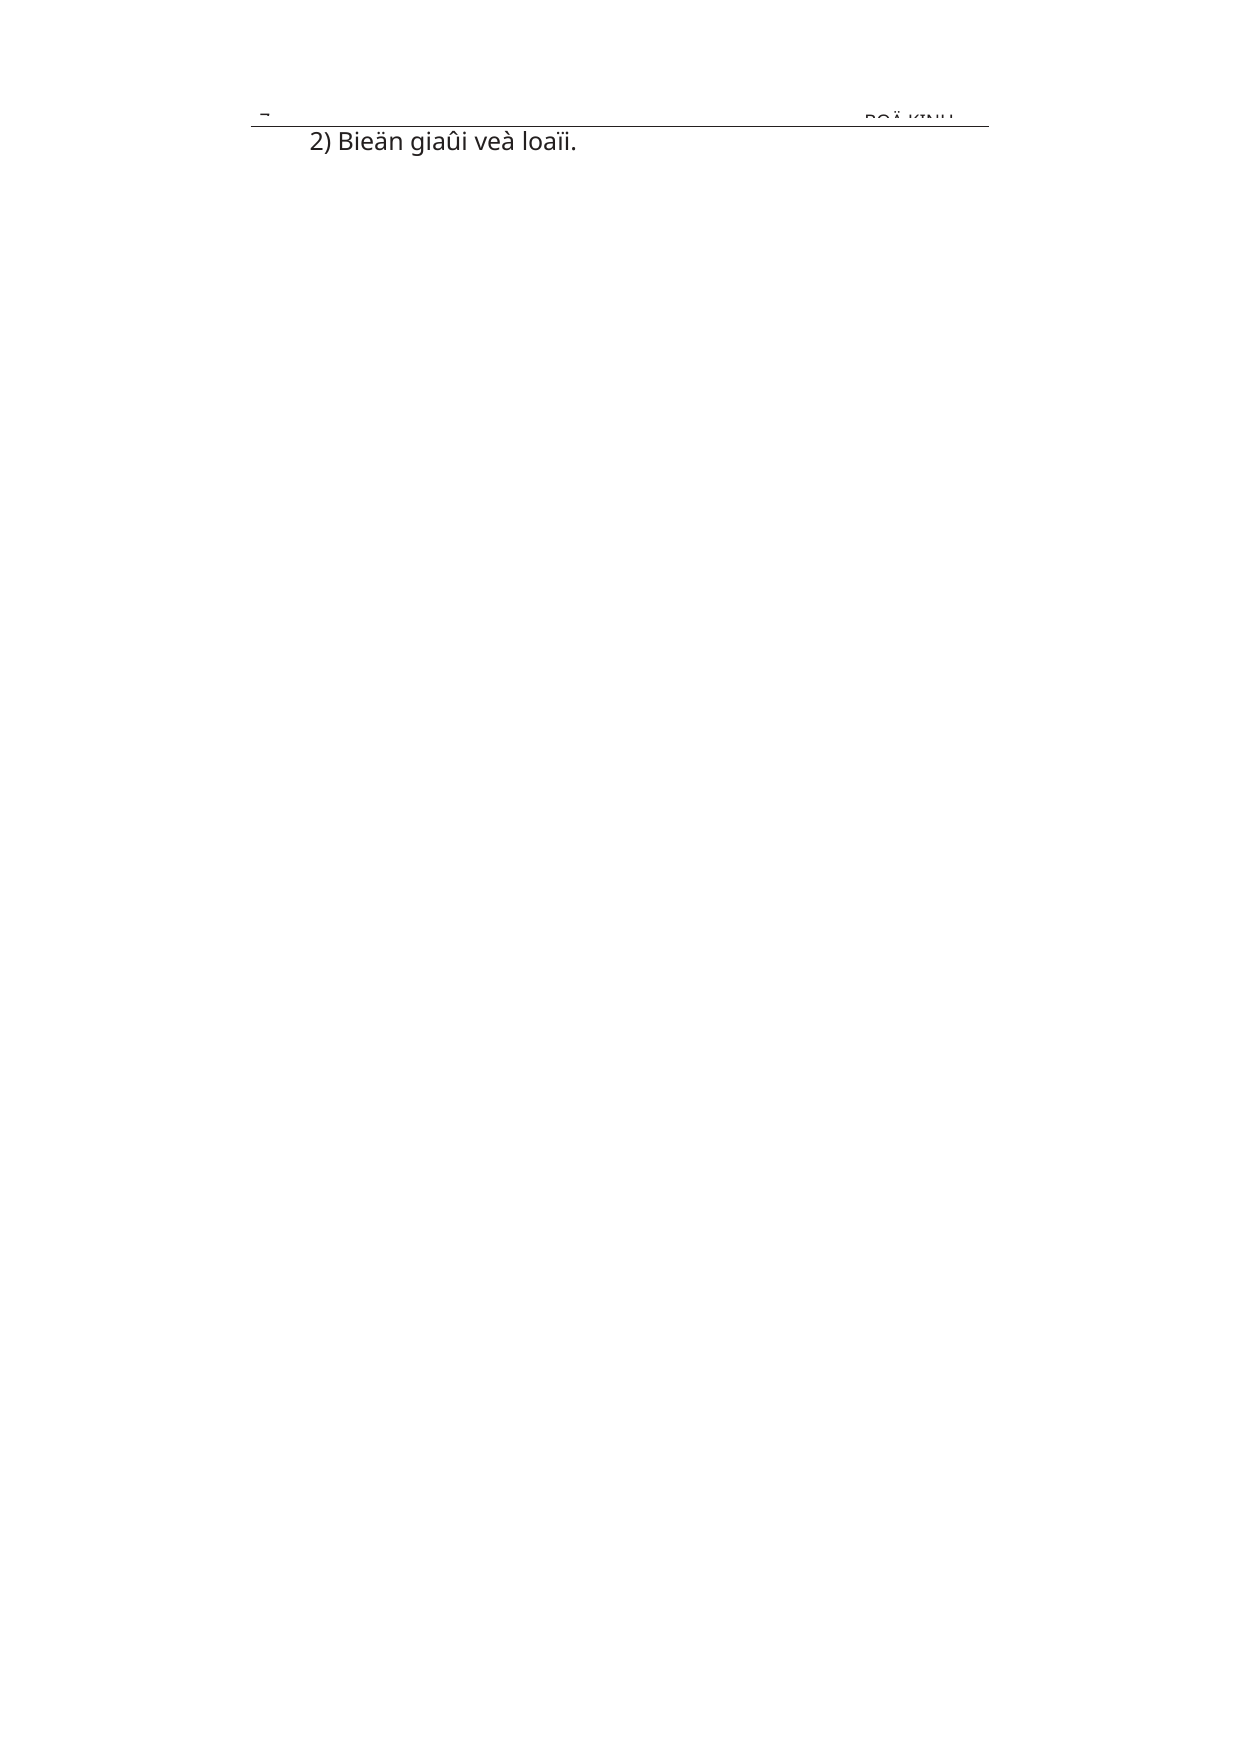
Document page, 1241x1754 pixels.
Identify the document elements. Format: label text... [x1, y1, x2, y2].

list Bieän giaûi veà loaïi. [309, 125, 1065, 157]
